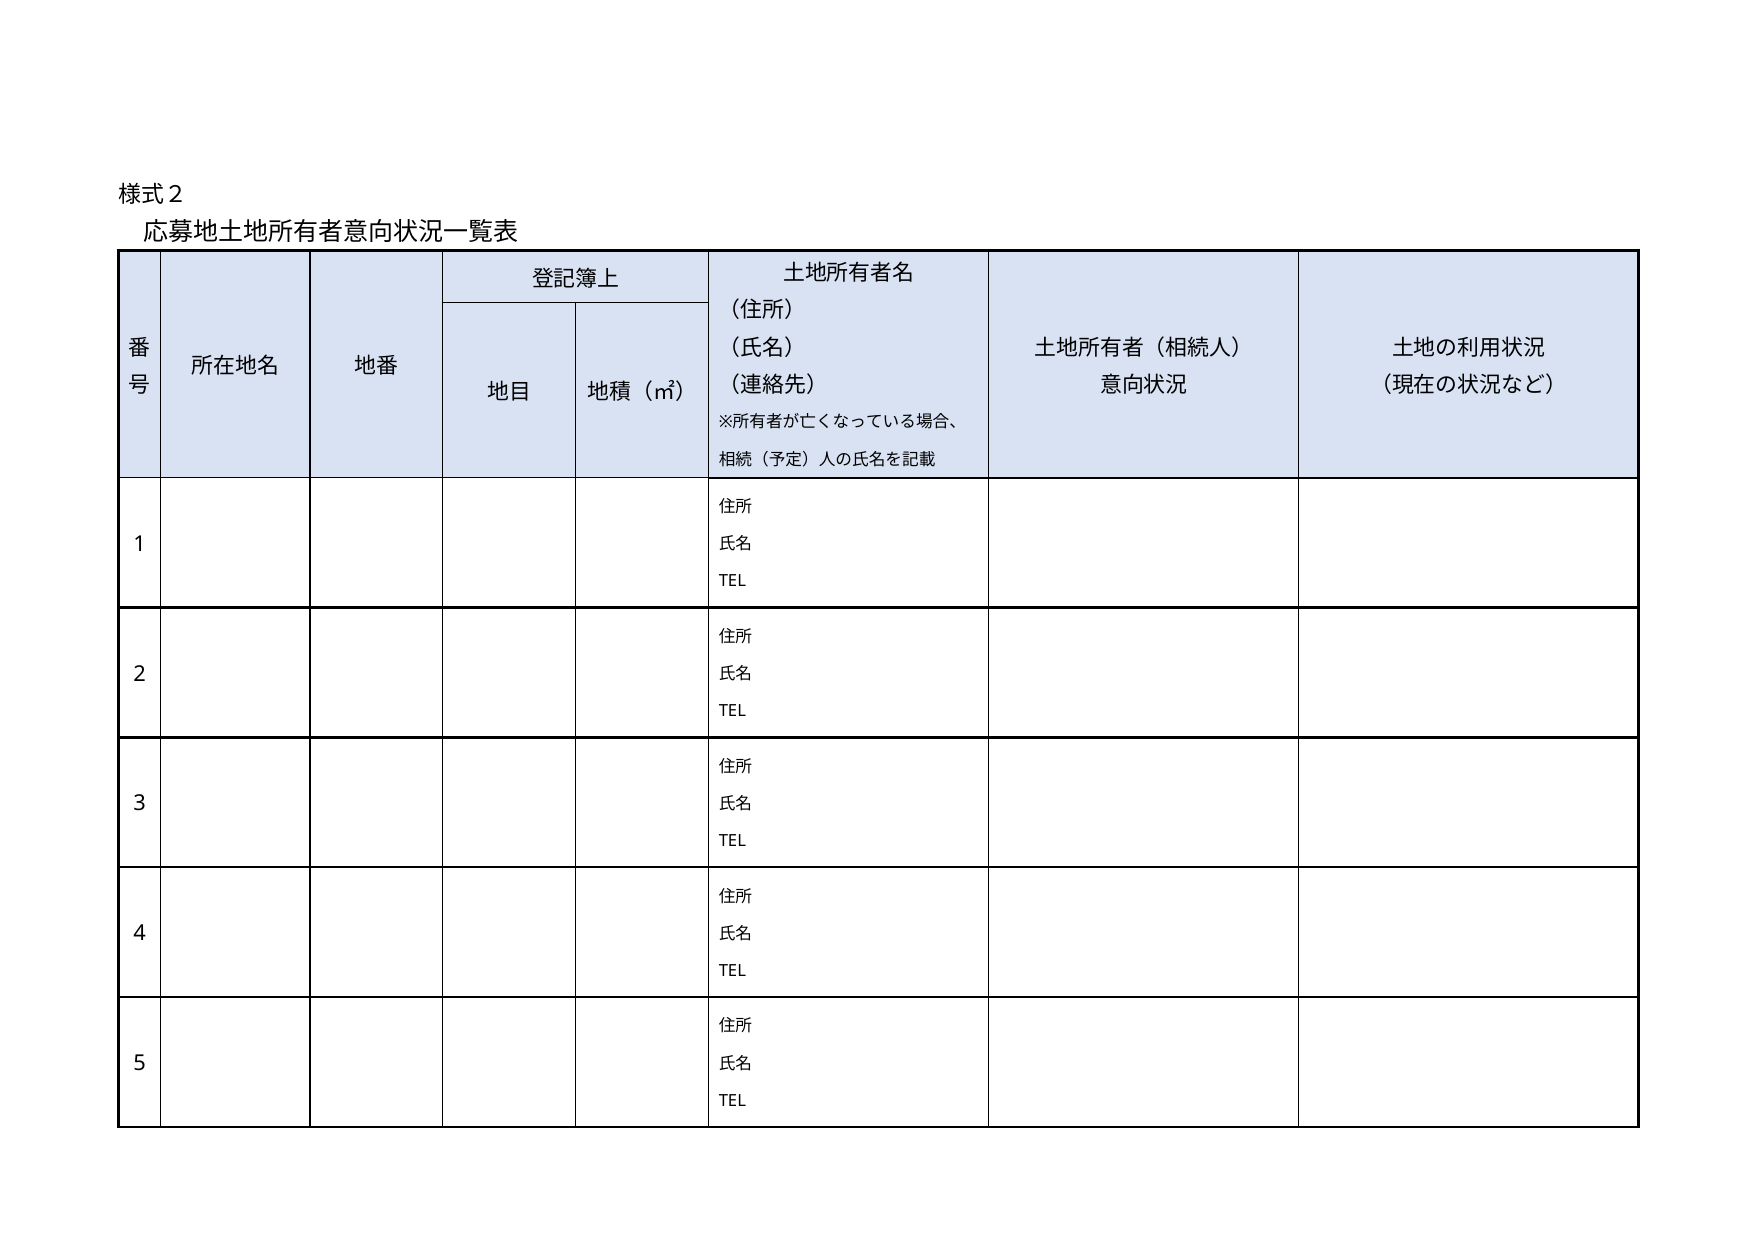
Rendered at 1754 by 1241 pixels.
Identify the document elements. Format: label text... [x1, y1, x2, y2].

table_cell 3 [120, 739, 160, 866]
table_cell [989, 739, 1298, 866]
table_cell [576, 998, 708, 1126]
table_cell [1299, 868, 1637, 996]
table_cell [576, 478, 708, 606]
table_cell [1299, 998, 1637, 1126]
table_cell [161, 998, 309, 1126]
table_cell 住所 氏名 TEL [709, 739, 988, 866]
table_cell [311, 868, 442, 996]
table_cell [989, 868, 1298, 996]
table_cell 4 [120, 868, 160, 996]
table_header 番号 [120, 252, 160, 477]
table_cell [311, 478, 442, 606]
table_header 土地所有者名 （住所） （氏名） （連絡先） ※所有者が亡くなっている場合、相続（予定）人の氏名を記載 [709, 252, 988, 477]
table_cell 地目 [443, 303, 575, 477]
table_cell [1299, 479, 1637, 606]
table_cell 1 [120, 478, 160, 606]
table_cell [443, 739, 575, 866]
table_cell 住所 氏名 TEL [709, 868, 988, 996]
text 様式２ [118, 173, 1636, 211]
table_header 土地所有者（相続人） 意向状況 [989, 252, 1298, 477]
table_cell [161, 609, 309, 736]
table_cell [311, 998, 442, 1126]
table_cell [311, 609, 442, 736]
table_cell [161, 868, 309, 996]
table_cell [1299, 609, 1637, 736]
table_header 地番 [311, 252, 442, 477]
table_cell 住所 氏名 TEL [709, 609, 988, 736]
table_cell [989, 998, 1298, 1126]
table_cell [443, 998, 575, 1126]
table_cell 住所 氏名 TEL [709, 998, 988, 1126]
table_cell [576, 609, 708, 736]
table_cell 住所 氏名 TEL [709, 479, 988, 606]
table_cell [443, 868, 575, 996]
table_cell 2 [120, 609, 160, 736]
table_header 登記簿上 [443, 252, 708, 302]
table_cell 地積（㎡） [576, 303, 708, 477]
table_cell [1299, 739, 1637, 866]
table_cell [161, 478, 309, 606]
table_cell [989, 609, 1298, 736]
table_cell [576, 868, 708, 996]
table_cell [576, 739, 708, 866]
table_cell [989, 479, 1298, 606]
table_cell [443, 478, 575, 606]
table_header 土地の利用状況 （現在の状況など） [1299, 252, 1637, 477]
table_cell 5 [120, 998, 160, 1126]
table_cell [443, 609, 575, 736]
table_cell [311, 739, 442, 866]
table_cell [161, 739, 309, 866]
text 応募地土地所有者意向状況一覧表 [118, 211, 1636, 248]
table_header 所在地名 [161, 252, 309, 477]
